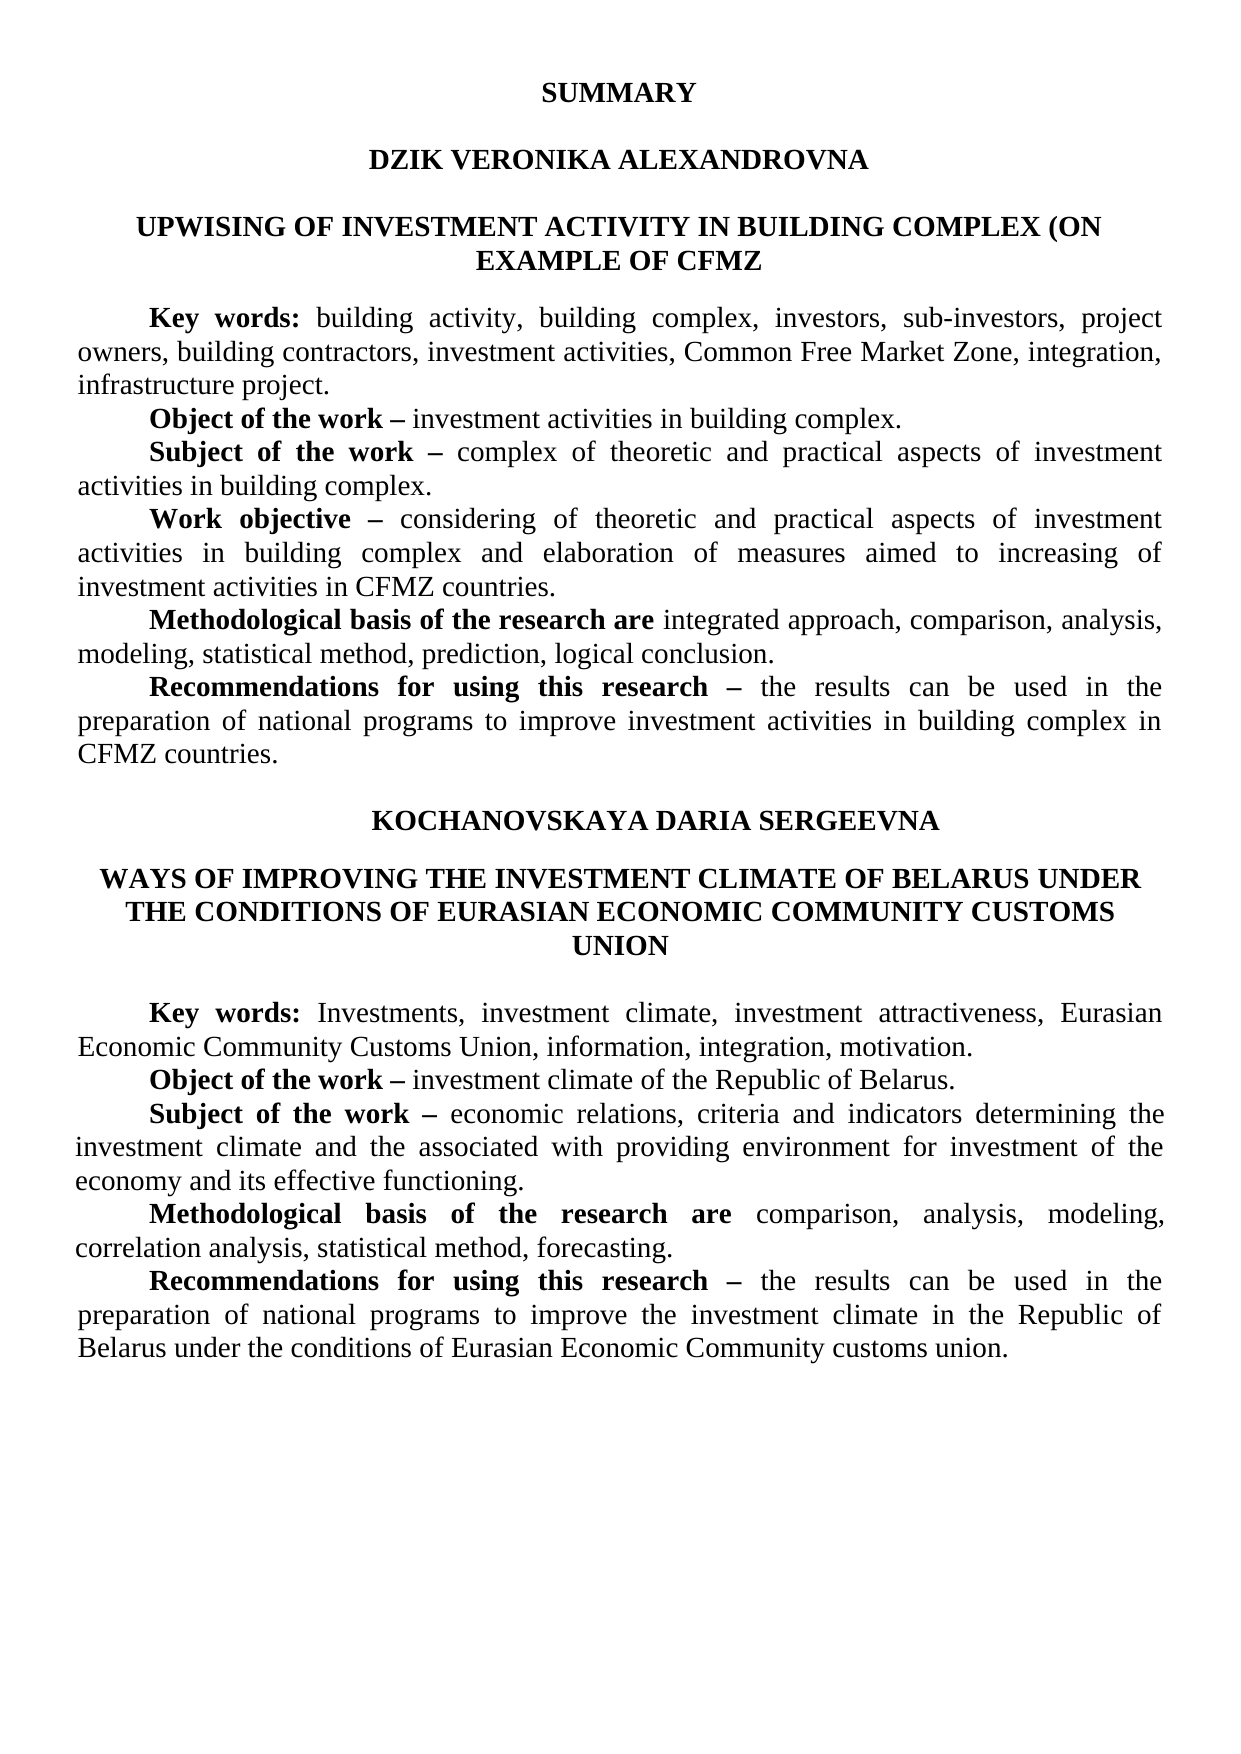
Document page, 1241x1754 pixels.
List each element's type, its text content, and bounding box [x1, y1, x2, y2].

text Recommendations for using this research – the results can be used in the preparation of national programs to improve the investment climate in the Republic of Belarus under the conditions of Eurasian Economic Community customs union. [77, 1263, 1163, 1364]
text Key words: Investments, investment climate, investment attractiveness, Eurasian Economic Community Customs Union, information, integration, motivation. [77, 995, 1163, 1062]
text SUMMARY [75, 75, 1163, 108]
text Work objective – considering of theoretic and practical aspects of investment activities in building complex and elaboration of measures aimed to increasing of investment activities in CFMZ countries. [77, 502, 1163, 602]
text Recommendations for using this research – the results can be used in the preparation of national programs to improve investment activities in building complex in CFMZ countries. [77, 669, 1163, 770]
text KOCHANOVSKAYA DARIA SERGEEVNA [77, 803, 1163, 837]
text Methodological basis of the research are comparison, analysis, modeling, correlation analysis, statistical method, forecasting. [75, 1196, 1165, 1263]
text Object of the work – investment climate of the Republic of Belarus. [77, 1062, 1163, 1096]
text WAYS OF IMPROVING THE INVESTMENT CLIMATE OF BELARUS under the conditions of Eurasian Economic Community customs union [75, 861, 1165, 962]
text Methodological basis of the research are integrated approach, comparison, analysis, modeling, statistical method, prediction, logical conclusion. [77, 602, 1163, 669]
text Key words: building activity, building complex, investors, sub-investors, project owners, building contractors, investment activities, Common Free Market Zone, integration, infrastructure project. [77, 300, 1163, 401]
text Object of the work – investment activities in building complex. [77, 401, 1163, 434]
text DZIK VERONIKA ALEXANDROVNA [75, 142, 1163, 176]
text Subject of the work – complex of theoretic and practical aspects of investment activities in building complex. [77, 434, 1163, 502]
text Subject of the work – economic relations, criteria and indicators determining the investment climate and the associated with providing environment for investment of the economy and its effective functioning. [75, 1096, 1165, 1196]
text UPWISING OF INVESTMENT ACTIVITY IN BUILDING COMPLEX (ON EXAMPLE OF CFMZ [75, 209, 1163, 276]
